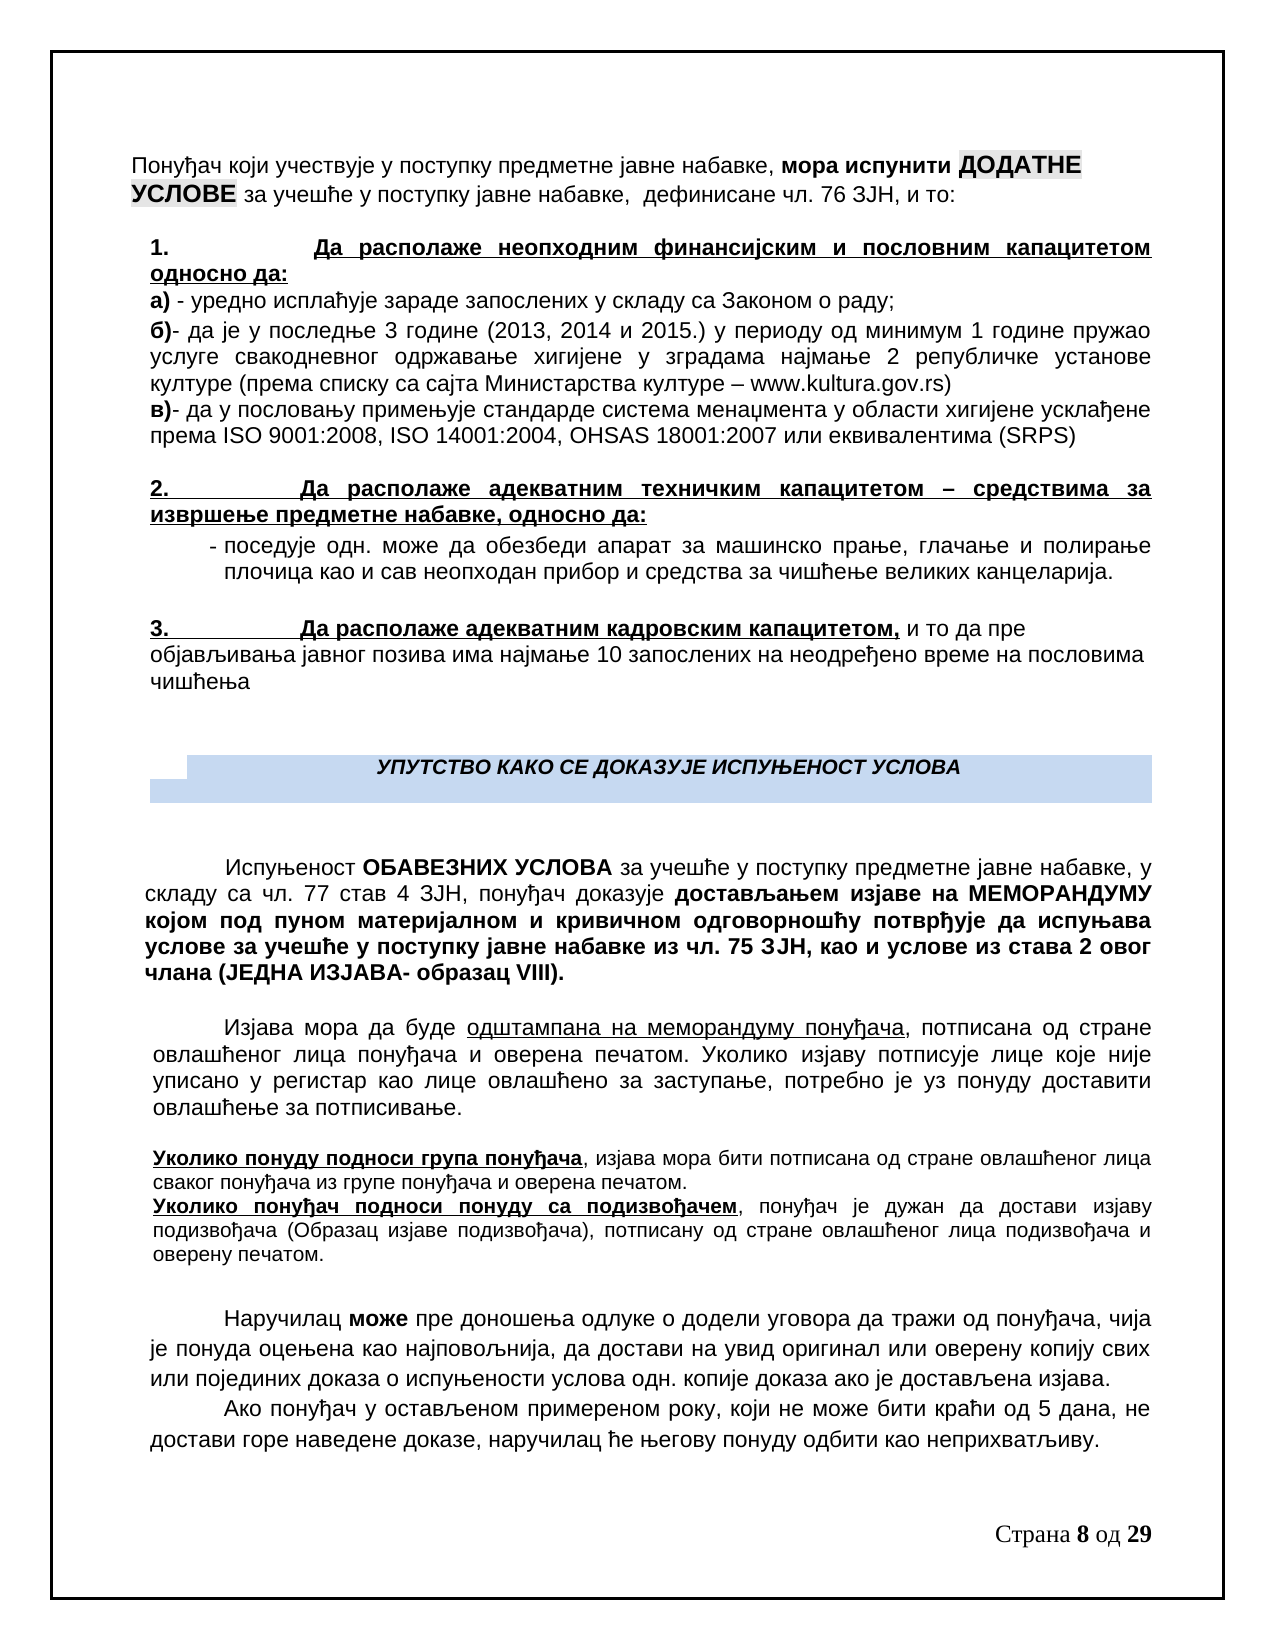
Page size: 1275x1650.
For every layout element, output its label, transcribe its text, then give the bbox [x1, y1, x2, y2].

text Изјава мора да буде одштампана на меморандуму понуђача, потписана од стране овлашћеног лица понуђача и оверена печатом. Уколико изјаву потписује лице које није уписано у регистар као лице овлашћено за заступање, потребно је уз понуду доставити овлашћење за потписивање. [153, 1014, 1152, 1120]
list а) - уредно исплаћује зараде запослених у складу са Законом о раду; [150, 287, 1152, 313]
list Ако понуђач у остављеном примереном року, који не може бити краћи од 5 дана, не достави горе наведене доказе, наручилац ће његову понуду одбити као неприхватљиву. [150, 1395, 1152, 1452]
list Наручилац може пре доношења одлуке о додели уговора да тражи од понуђача, чија је понуда оцењена као најповољнија, да достави на увид оригинал или оверену копију свих или појединих доказа о испуњености услова одн. копије доказа ако је достављена изјава. [150, 1305, 1152, 1392]
list в)- да у пословању примењује стандарде система менаџмента у области хигијене усклађене према ISO 9001:2008, ISO 14001:2004, OHSAS 18001:2007 или еквивалентима (SRPS) [150, 396, 1152, 448]
text Уколико понуду подноси група понуђача, изјава мора бити потписана од стране овлашћеног лица сваког понуђача из групе понуђача и оверена печатом. [153, 1146, 1152, 1194]
list УПУТСТВО КАКО СЕ ДОКАЗУЈЕ ИСПУЊЕНОСТ УСЛОВА [187, 755, 1152, 779]
text 2. Да располаже адекватним техничким капацитетом – средствима за извршење предметне набавке, односно да: [150, 475, 1152, 498]
text Испуњеност ОБАВЕЗНИХ УСЛОВА за учешће у поступку предметне јавне набавке, у складу са чл. 77 став 4 ЗЈН, понуђач доказује достављањем изјаве на МЕМОРАНДУМУ којом под пуном материјалном и кривичном одговорношћу потврђује да испуњава услове за учешће у поступку јавне набавке из чл. 75 ЗЈН, као и услове из става 2 овог члана (ЈЕДНА ИЗЈАВА- образац VIII). [144, 854, 1152, 986]
list 3. Да располаже адекватним кадровским капацитетом, и то да пре објављивања јавног позива има најмање 10 запослених на неодређено време на пословима чишћења [150, 615, 1152, 694]
text Уколико понуђач подноси понуду са подизвођачем, понуђач је дужан да достави изјаву подизвођача (Образац изјаве подизвођача), потписану од стране овлашћеног лица подизвођача и оверену печатом. [153, 1194, 1152, 1266]
text 2. Да располаже адекватним техничким капацитетом – средствима за извршење предметне набавке, односно да: [150, 499, 1152, 528]
list б)- да је у последње 3 године (2013, 2014 и 2015.) у периоду од минимум 1 године пружао услуге свакодневног одржавање хигијене у зградама најмање 2 републичке установе културе (према списку са сајта Министарства културе – www.kultura.gov.rs) [150, 317, 1152, 396]
text Понуђач који учествује у поступку предметне јавне набавке, мора испунити ДОДАТНЕ УСЛОВЕ за учешће у поступку јавне набавке, дефинисане чл. 76 ЗЈН, и то: [131, 150, 1188, 207]
text 1. Да располаже неопходним финансијским и пословним капацитетом односно да: [150, 234, 1152, 287]
list поседује одн. може да обезбеди апарат за машинско прање, глачање и полирање плочица као и сав неопходан прибор и средства за чишћење великих канцеларија. [209, 532, 1152, 584]
